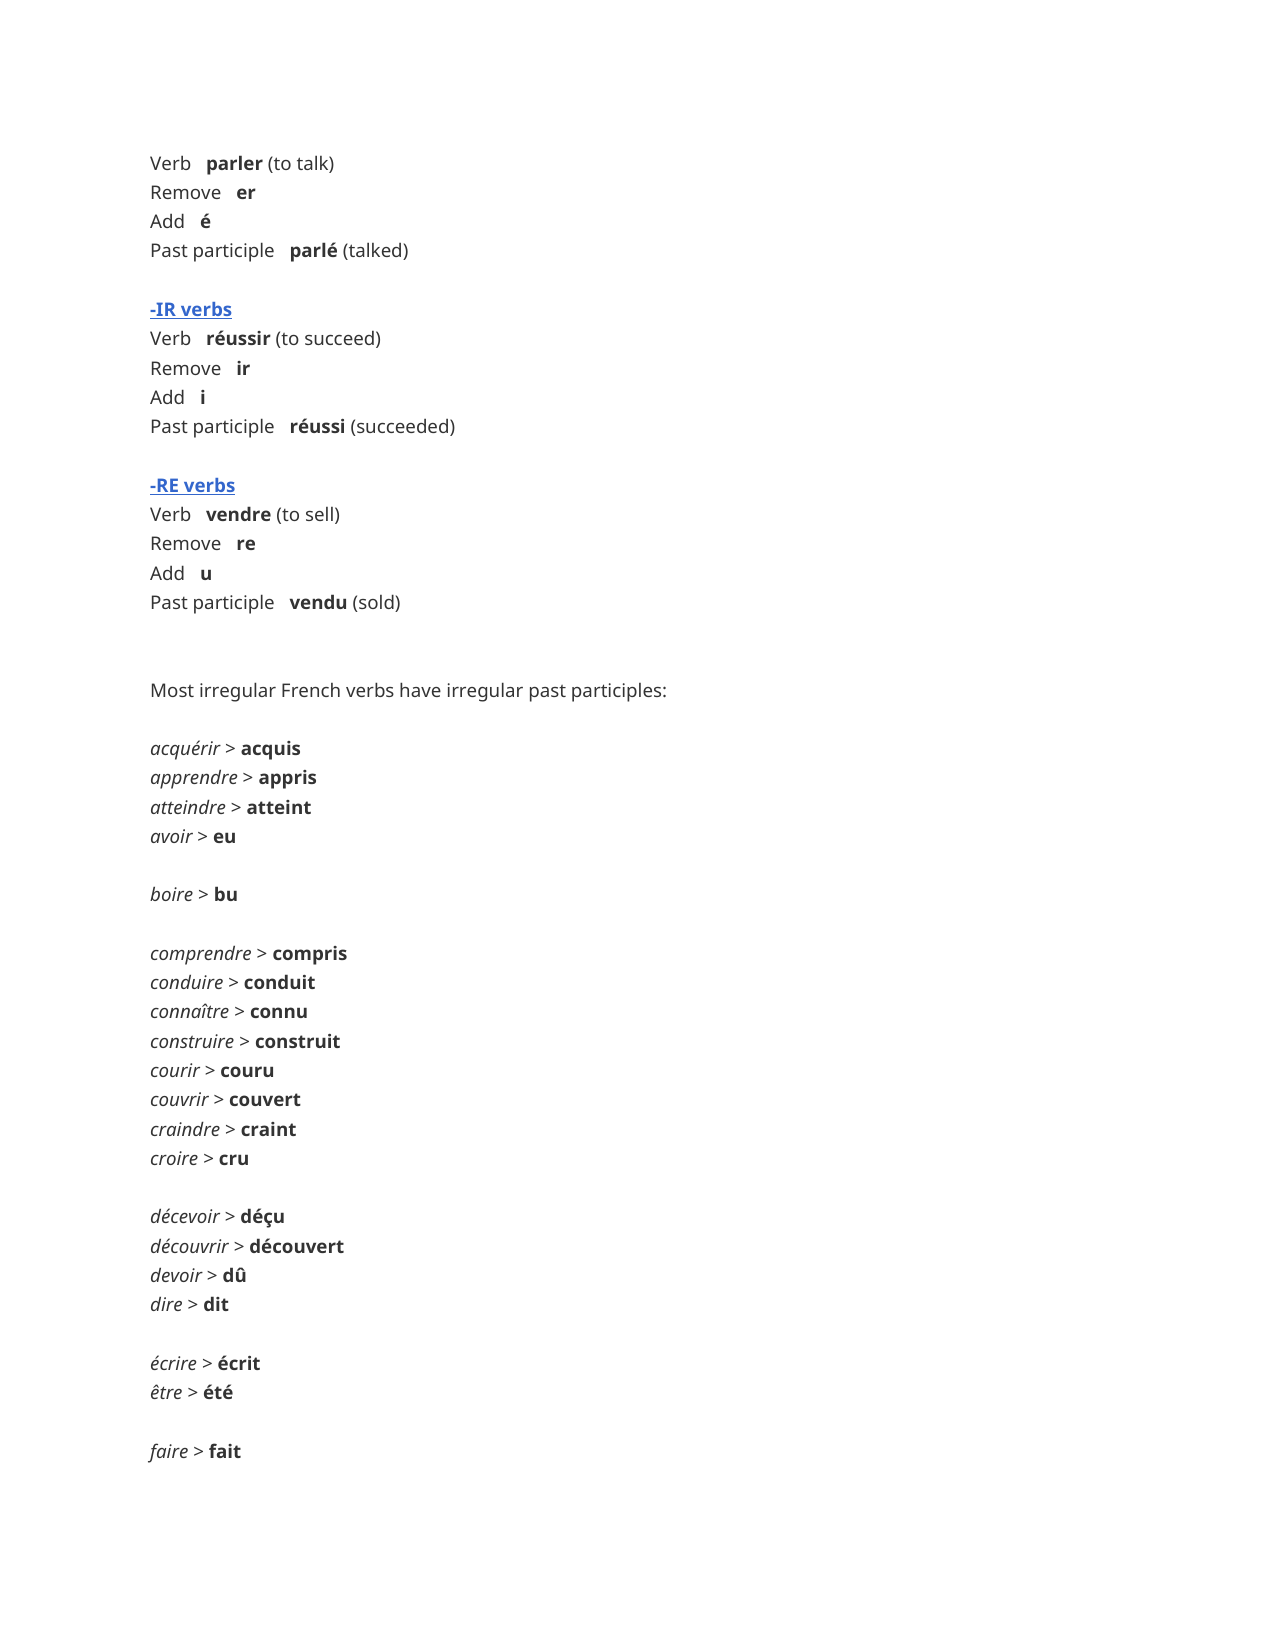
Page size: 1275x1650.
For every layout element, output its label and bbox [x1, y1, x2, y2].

text [150, 150, 1125, 1493]
